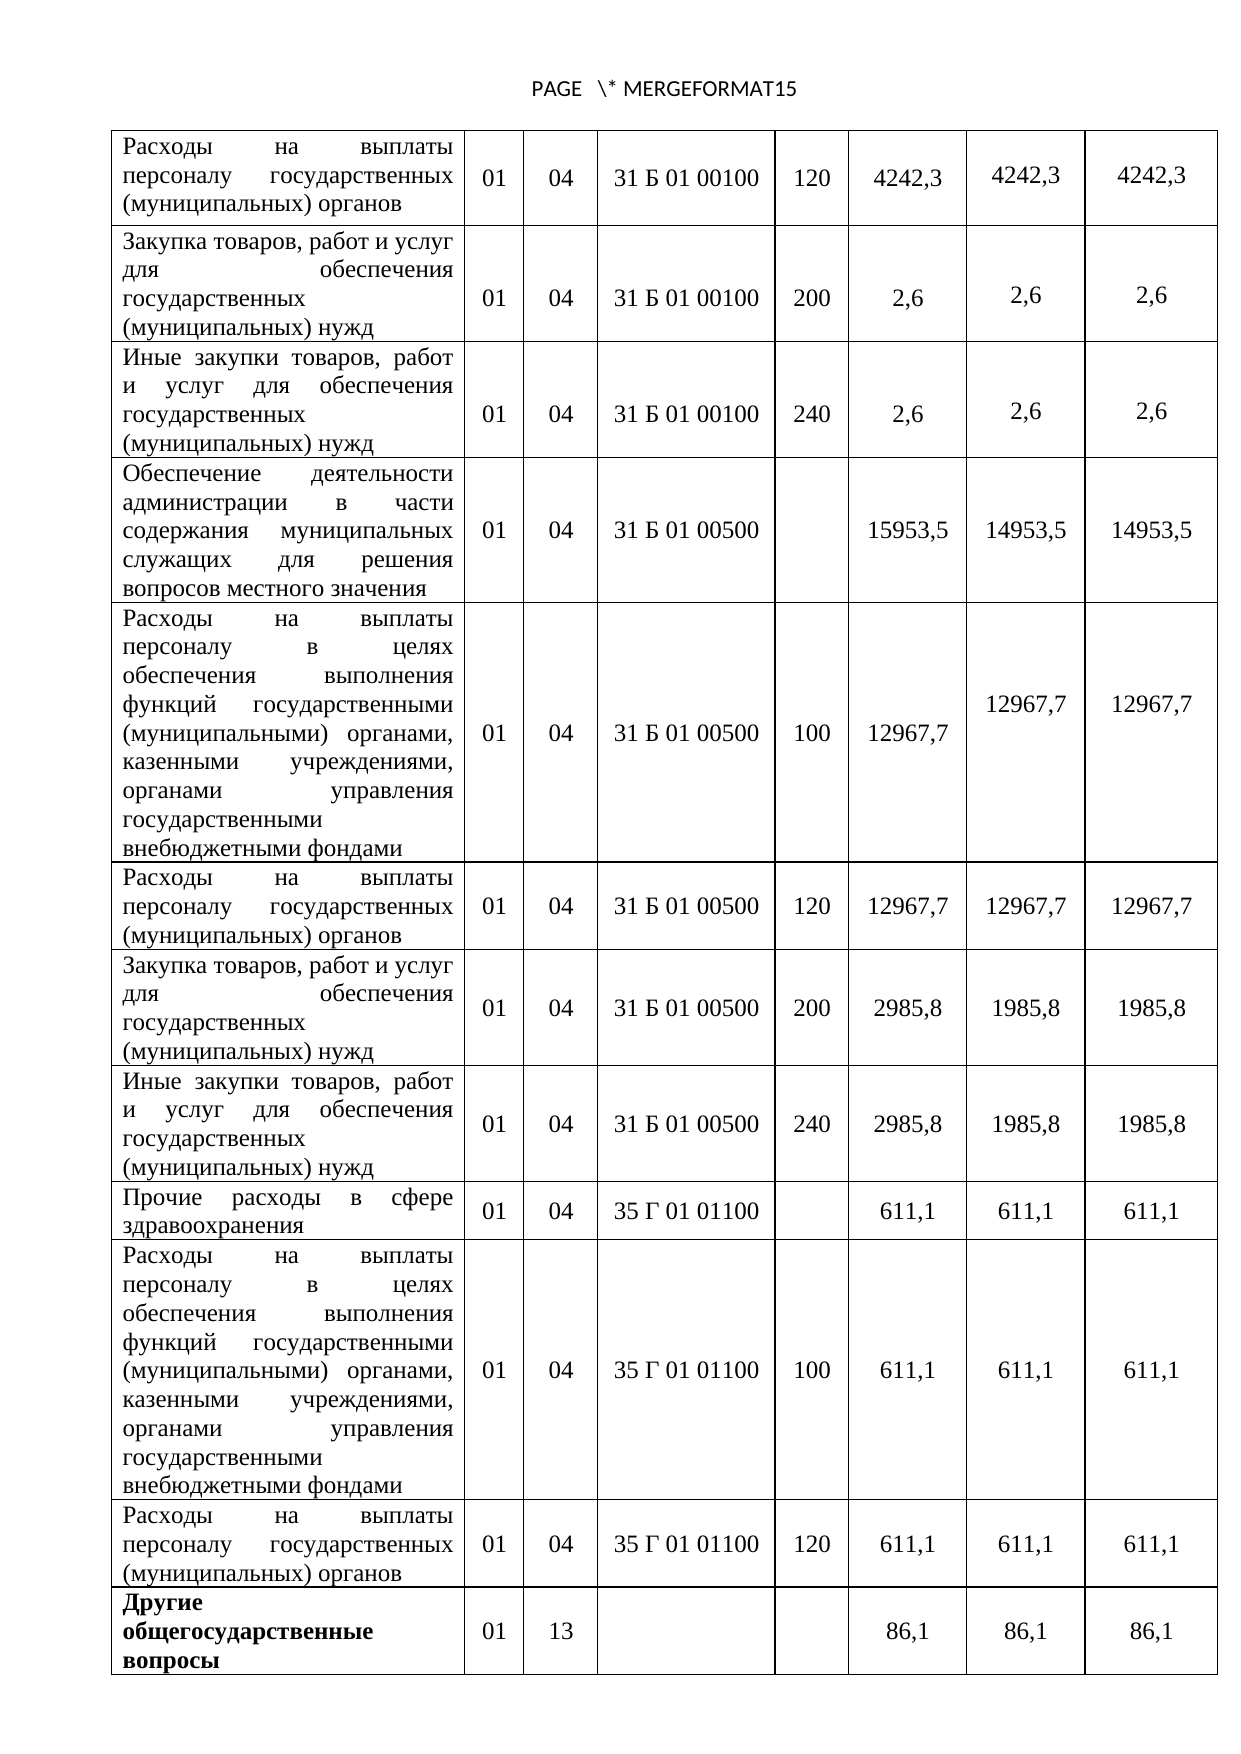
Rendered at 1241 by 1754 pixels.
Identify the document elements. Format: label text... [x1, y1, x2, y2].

table_cell 01 [465, 863, 523, 949]
table_cell 31 Б 01 00500 [598, 863, 774, 949]
table_cell 1985,8 [967, 950, 1084, 1065]
table_cell 12967,7 [1086, 863, 1217, 949]
table_cell 12967,7 [849, 603, 966, 861]
table_cell 240 [776, 342, 848, 457]
table_cell 611,1 [967, 1240, 1084, 1499]
table_cell 15953,5 [849, 458, 966, 602]
table_cell 01 [465, 603, 523, 861]
table_cell 01 [465, 950, 523, 1065]
table_cell Расходы на выплаты персоналу в целях обеспечения выполнения функций государственными (муниципальными) органами, казенными учреждениями, органами управления государственными внебюджетными фондами [112, 1240, 464, 1499]
table_cell 14953,5 [1086, 458, 1217, 602]
table_cell 12967,7 [1086, 603, 1217, 861]
table_cell 611,1 [967, 1500, 1084, 1586]
table_cell 04 [524, 1182, 597, 1239]
table_cell 100 [776, 603, 848, 861]
table_cell 2,6 [1086, 342, 1217, 457]
table_cell 2,6 [849, 226, 966, 341]
table_cell 2,6 [849, 342, 966, 457]
table_cell 01 [465, 226, 523, 341]
table_cell 2,6 [1086, 226, 1217, 341]
table_cell 31 Б 01 00500 [598, 1066, 774, 1181]
table_cell Расходы на выплаты персоналу в целях обеспечения выполнения функций государственными (муниципальными) органами, казенными учреждениями, органами управления государственными внебюджетными фондами [112, 603, 464, 861]
table_cell 240 [776, 1066, 848, 1181]
table_cell 86,1 [849, 1588, 966, 1674]
table_cell 4242,3 [967, 131, 1084, 225]
table_cell 14953,5 [967, 458, 1084, 602]
table_cell [776, 1182, 848, 1239]
table_cell Иные закупки товаров, работ и услуг для обеспечения государственных (муниципальных) нужд [112, 1066, 464, 1181]
table_cell 31 Б 01 00500 [598, 603, 774, 861]
table_cell 04 [524, 863, 597, 949]
table_cell 01 [465, 1588, 523, 1674]
table_cell 31 Б 01 00100 [598, 226, 774, 341]
table_cell 4242,3 [1086, 131, 1217, 225]
table_cell 04 [524, 131, 597, 225]
table_cell 01 [465, 1240, 523, 1499]
table_cell 04 [524, 226, 597, 341]
table_cell 04 [524, 458, 597, 602]
table_cell 200 [776, 226, 848, 341]
table_cell [776, 1588, 848, 1674]
table_cell Прочие расходы в сфере здравоохранения [112, 1182, 464, 1239]
table_cell 86,1 [967, 1588, 1084, 1674]
table_cell Расходы на выплаты персоналу государственных (муниципальных) органов [112, 131, 464, 225]
table_cell 04 [524, 603, 597, 861]
table_cell 611,1 [1086, 1182, 1217, 1239]
table_cell 120 [776, 131, 848, 225]
table_cell 01 [465, 1066, 523, 1181]
table_cell 86,1 [1086, 1588, 1217, 1674]
table_cell Расходы на выплаты персоналу государственных (муниципальных) органов [112, 1500, 464, 1586]
table_cell Расходы на выплаты персоналу государственных (муниципальных) органов [112, 863, 464, 949]
table_cell 35 Г 01 01100 [598, 1182, 774, 1239]
table_cell Обеспечение деятельности администрации в части содержания муниципальных служащих для решения вопросов местного значения [112, 458, 464, 602]
table_cell 100 [776, 1240, 848, 1499]
table_cell 31 Б 01 00500 [598, 458, 774, 602]
table_cell 13 [524, 1588, 597, 1674]
table_cell 04 [524, 1240, 597, 1499]
table_cell 2985,8 [849, 1066, 966, 1181]
table_cell Закупка товаров, работ и услуг для обеспечения государственных (муниципальных) нужд [112, 950, 464, 1065]
table_cell 120 [776, 863, 848, 949]
table_cell 2,6 [967, 226, 1084, 341]
table_cell 120 [776, 1500, 848, 1586]
table_cell 611,1 [849, 1182, 966, 1239]
table_cell Другие общегосударственные вопросы [112, 1588, 464, 1674]
table_cell 12967,7 [967, 863, 1084, 949]
table_cell 611,1 [849, 1240, 966, 1499]
table_cell 31 Б 01 00100 [598, 131, 774, 225]
table_cell 4242,3 [849, 131, 966, 225]
table_cell 1985,8 [1086, 1066, 1217, 1181]
table_cell 31 Б 01 00500 [598, 950, 774, 1065]
table_cell 01 [465, 131, 523, 225]
table_cell 1985,8 [967, 1066, 1084, 1181]
table_cell 2985,8 [849, 950, 966, 1065]
table_cell Иные закупки товаров, работ и услуг для обеспечения государственных (муниципальных) нужд [112, 342, 464, 457]
table_cell 04 [524, 1500, 597, 1586]
table_cell 04 [524, 1066, 597, 1181]
table_cell 611,1 [1086, 1240, 1217, 1499]
table_cell 01 [465, 1500, 523, 1586]
table_cell [776, 458, 848, 602]
table_cell 1985,8 [1086, 950, 1217, 1065]
table_cell 31 Б 01 00100 [598, 342, 774, 457]
table_cell 04 [524, 950, 597, 1065]
table_cell 200 [776, 950, 848, 1065]
table_cell 2,6 [967, 342, 1084, 457]
table_cell 01 [465, 458, 523, 602]
table_cell 12967,7 [967, 603, 1084, 861]
table_cell 04 [524, 342, 597, 457]
table_cell [598, 1588, 774, 1674]
table_cell 611,1 [1086, 1500, 1217, 1586]
table_cell 01 [465, 342, 523, 457]
table_cell Закупка товаров, работ и услуг для обеспечения государственных (муниципальных) нужд [112, 226, 464, 341]
table_cell 35 Г 01 01100 [598, 1240, 774, 1499]
table_cell 611,1 [849, 1500, 966, 1586]
table_cell 01 [465, 1182, 523, 1239]
table_cell 35 Г 01 01100 [598, 1500, 774, 1586]
table_cell 12967,7 [849, 863, 966, 949]
table_cell 611,1 [967, 1182, 1084, 1239]
